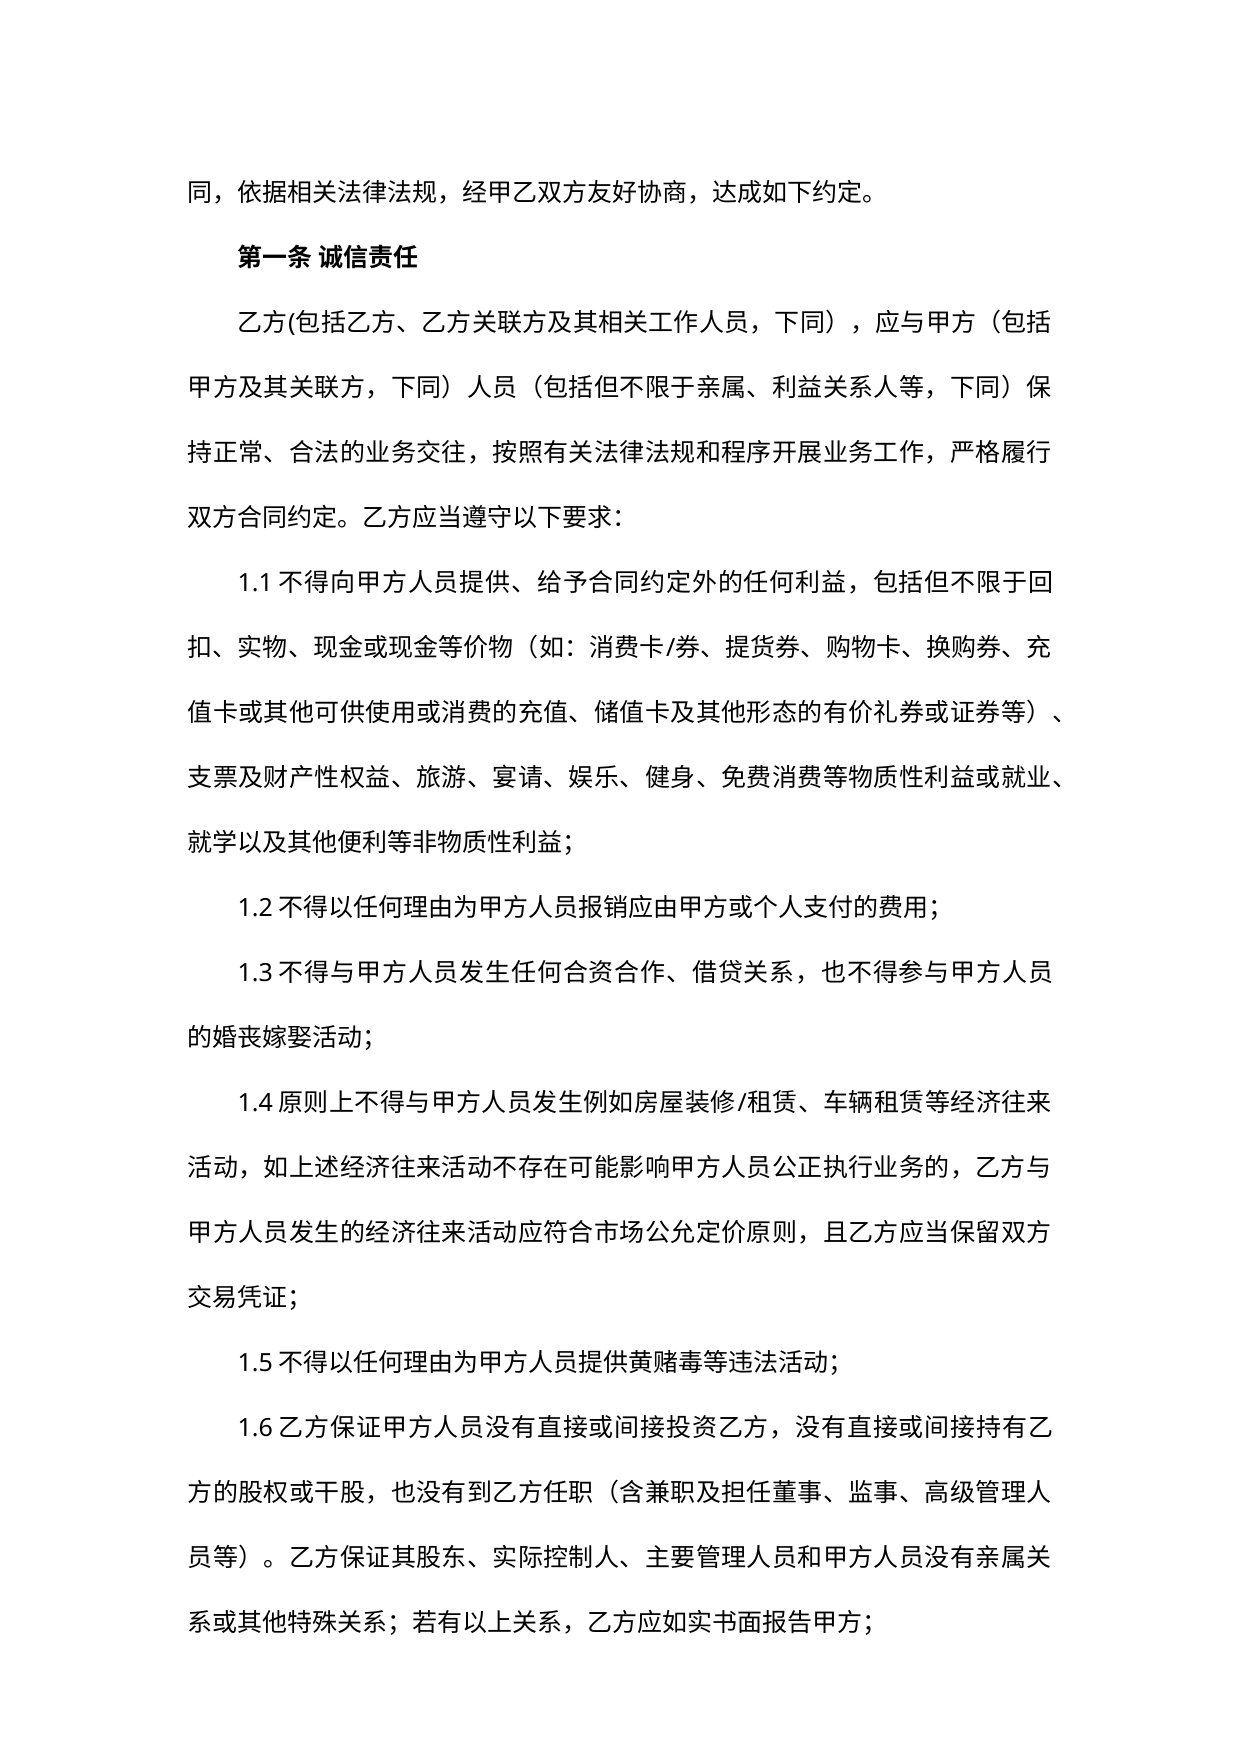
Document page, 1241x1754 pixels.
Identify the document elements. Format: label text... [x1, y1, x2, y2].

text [187, 158, 1053, 223]
text 1.5不得以任何理由为甲方人员提供黄赌毒等违法活动； [187, 1328, 1053, 1393]
text 1.1不得向甲方人员提供、给予合同约定外的任何利益，包括但不限于回扣、实物、现金或现金等价物（如：消费卡/券、提货券、购物卡、换购券、充值卡或其他可供使用或消费的充值、储值卡及其他形态的有价礼券或证券等）、支票及财产性权益、旅游、宴请、娱乐、健身、免费消费等物质性利益或就业、就学以及其他便利等非物质性利益； [187, 548, 1053, 873]
text 1.4原则上不得与甲方人员发生例如房屋装修/租赁、车辆租赁等经济往来活动，如上述经济往来活动不存在可能影响甲方人员公正执行业务的，乙方与甲方人员发生的经济往来活动应符合市场公允定价原则，且乙方应当保留双方交易凭证； [187, 1068, 1053, 1328]
text 1.6乙方保证甲方人员没有直接或间接投资乙方，没有直接或间接持有乙方的股权或干股，也没有到乙方任职（含兼职及担任董事、监事、高级管理人员等）。乙方保证其股东、实际控制人、主要管理人员和甲方人员没有亲属关系或其他特殊关系；若有以上关系，乙方应如实书面报告甲方； [187, 1393, 1053, 1653]
text 1.3不得与甲方人员发生任何合资合作、借贷关系，也不得参与甲方人员的婚丧嫁娶活动； [187, 938, 1053, 1068]
text 1.2不得以任何理由为甲方人员报销应由甲方或个人支付的费用； [187, 873, 1053, 938]
text 乙方(包括乙方、乙方关联方及其相关工作人员，下同），应与甲方（包括甲方及其关联方，下同）人员（包括但不限于亲属、利益关系人等，下同）保持正常、合法的业务交往，按照有关法律法规和程序开展业务工作，严格履行双方合同约定。乙方应当遵守以下要求： [187, 288, 1053, 548]
text 第一条 诚信责任 [187, 223, 1053, 288]
